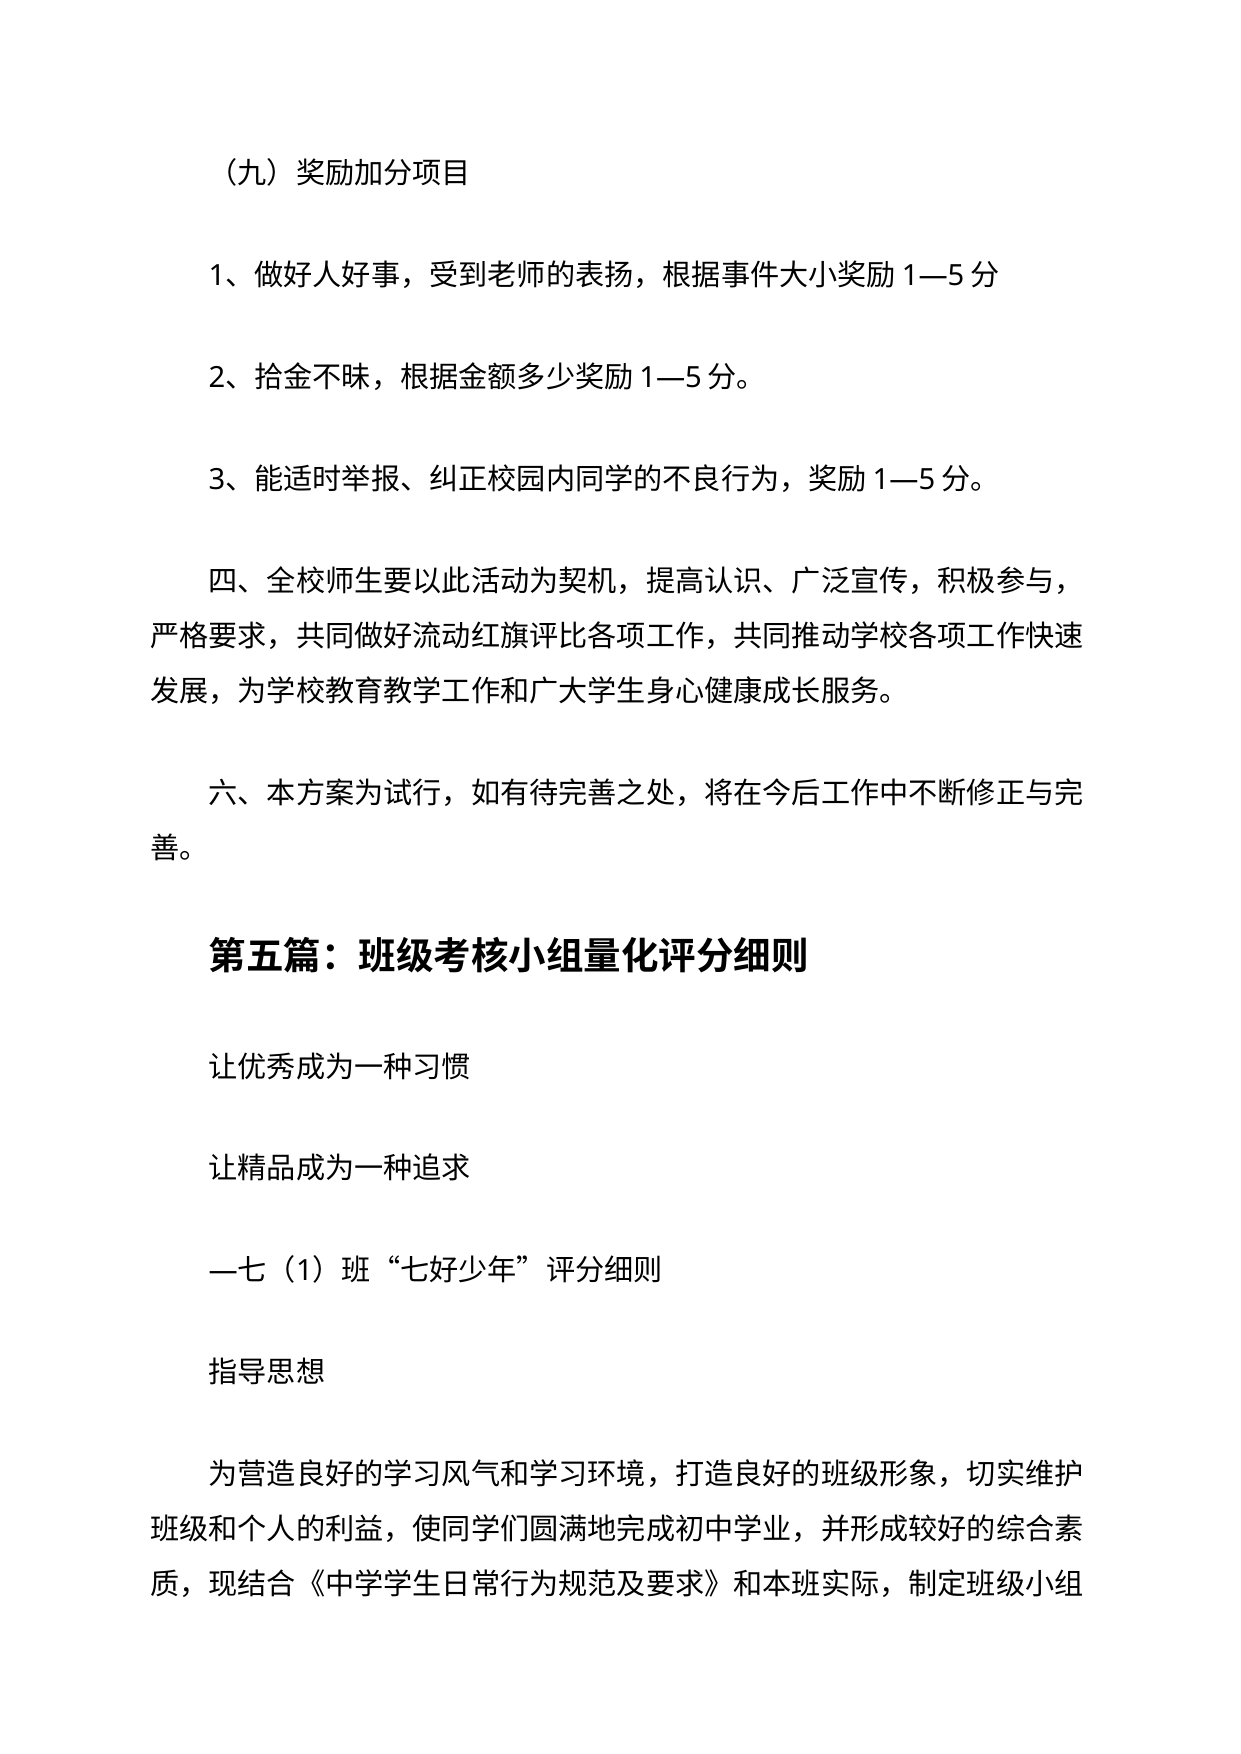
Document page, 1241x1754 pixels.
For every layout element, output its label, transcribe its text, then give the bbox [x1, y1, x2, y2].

text 1、做好人好事，受到老师的表扬，根据事件大小奖励1—5分 [150, 252, 1090, 294]
text 3、能适时举报、纠正校园内同学的不良行为，奖励1—5分。 [150, 456, 1090, 498]
text 让优秀成为一种习惯 [150, 1043, 1090, 1086]
text 2、拾金不昧，根据金额多少奖励1—5分。 [150, 354, 1090, 396]
text 四、全校师生要以此活动为契机，提高认识、广泛宣传，积极参与，严格要求，共同做好流动红旗评比各项工作，共同推动学校各项工作快速发展，为学校教育教学工作和广大学生身心健康成长服务。 [150, 558, 1090, 710]
text 指导思想 [150, 1349, 1090, 1391]
text —七（1）班“七好少年”评分细则 [150, 1247, 1090, 1289]
text 六、本方案为试行，如有待完善之处，将在今后工作中不断修正与完善。 [150, 769, 1090, 866]
text （九）奖励加分项目 [150, 150, 1090, 192]
text 让精品成为一种追求 [150, 1145, 1090, 1187]
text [150, 1451, 1090, 1603]
text 第五篇：班级考核小组量化评分细则 [150, 926, 1090, 980]
